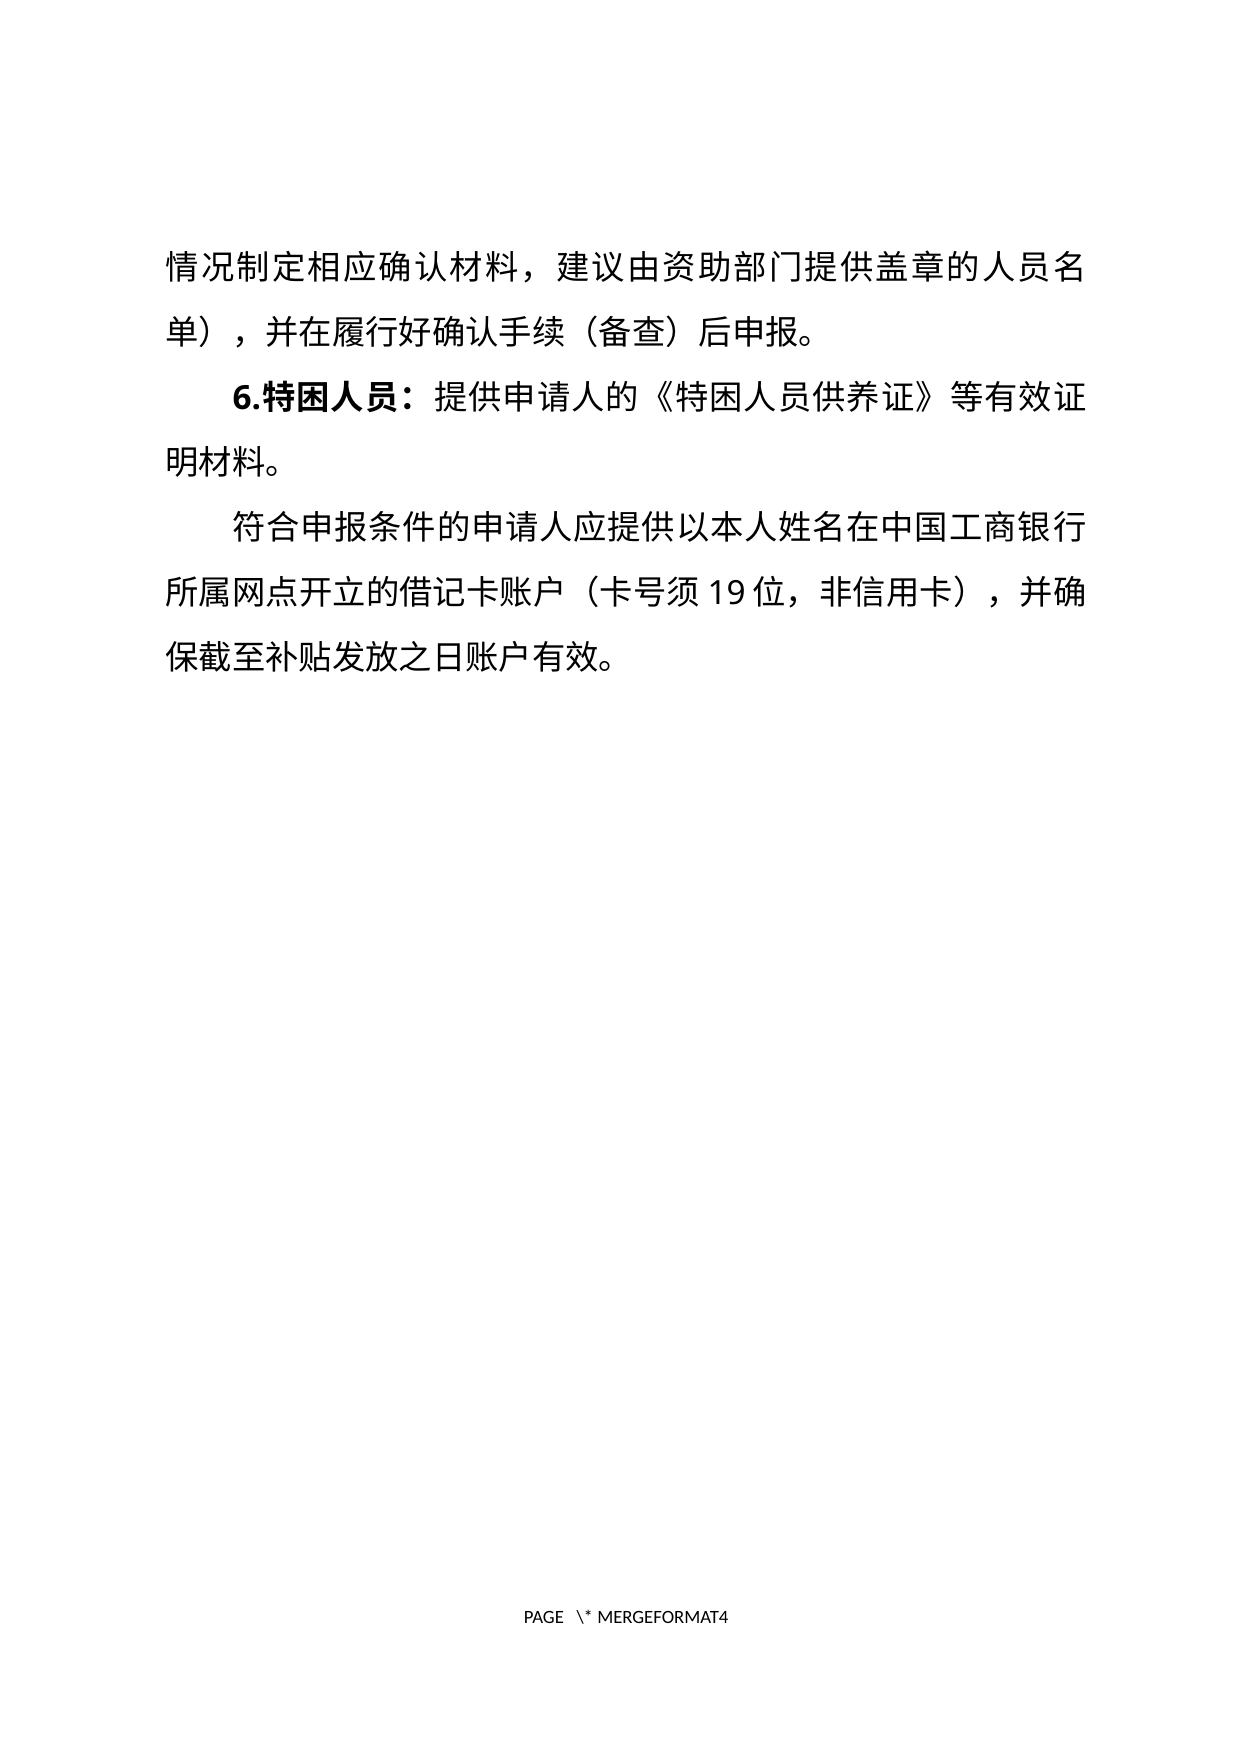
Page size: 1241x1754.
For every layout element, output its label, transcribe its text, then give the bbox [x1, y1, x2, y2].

text 6.特困人员：提供申请人的《特困人员供养证》等有效证明材料。 [165, 363, 1087, 493]
text 符合申报条件的申请人应提供以本人姓名在中国工商银行所属网点开立的借记卡账户（卡号须19位，非信用卡），并确保截至补贴发放之日账户有效。 [165, 493, 1087, 688]
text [165, 233, 1087, 363]
